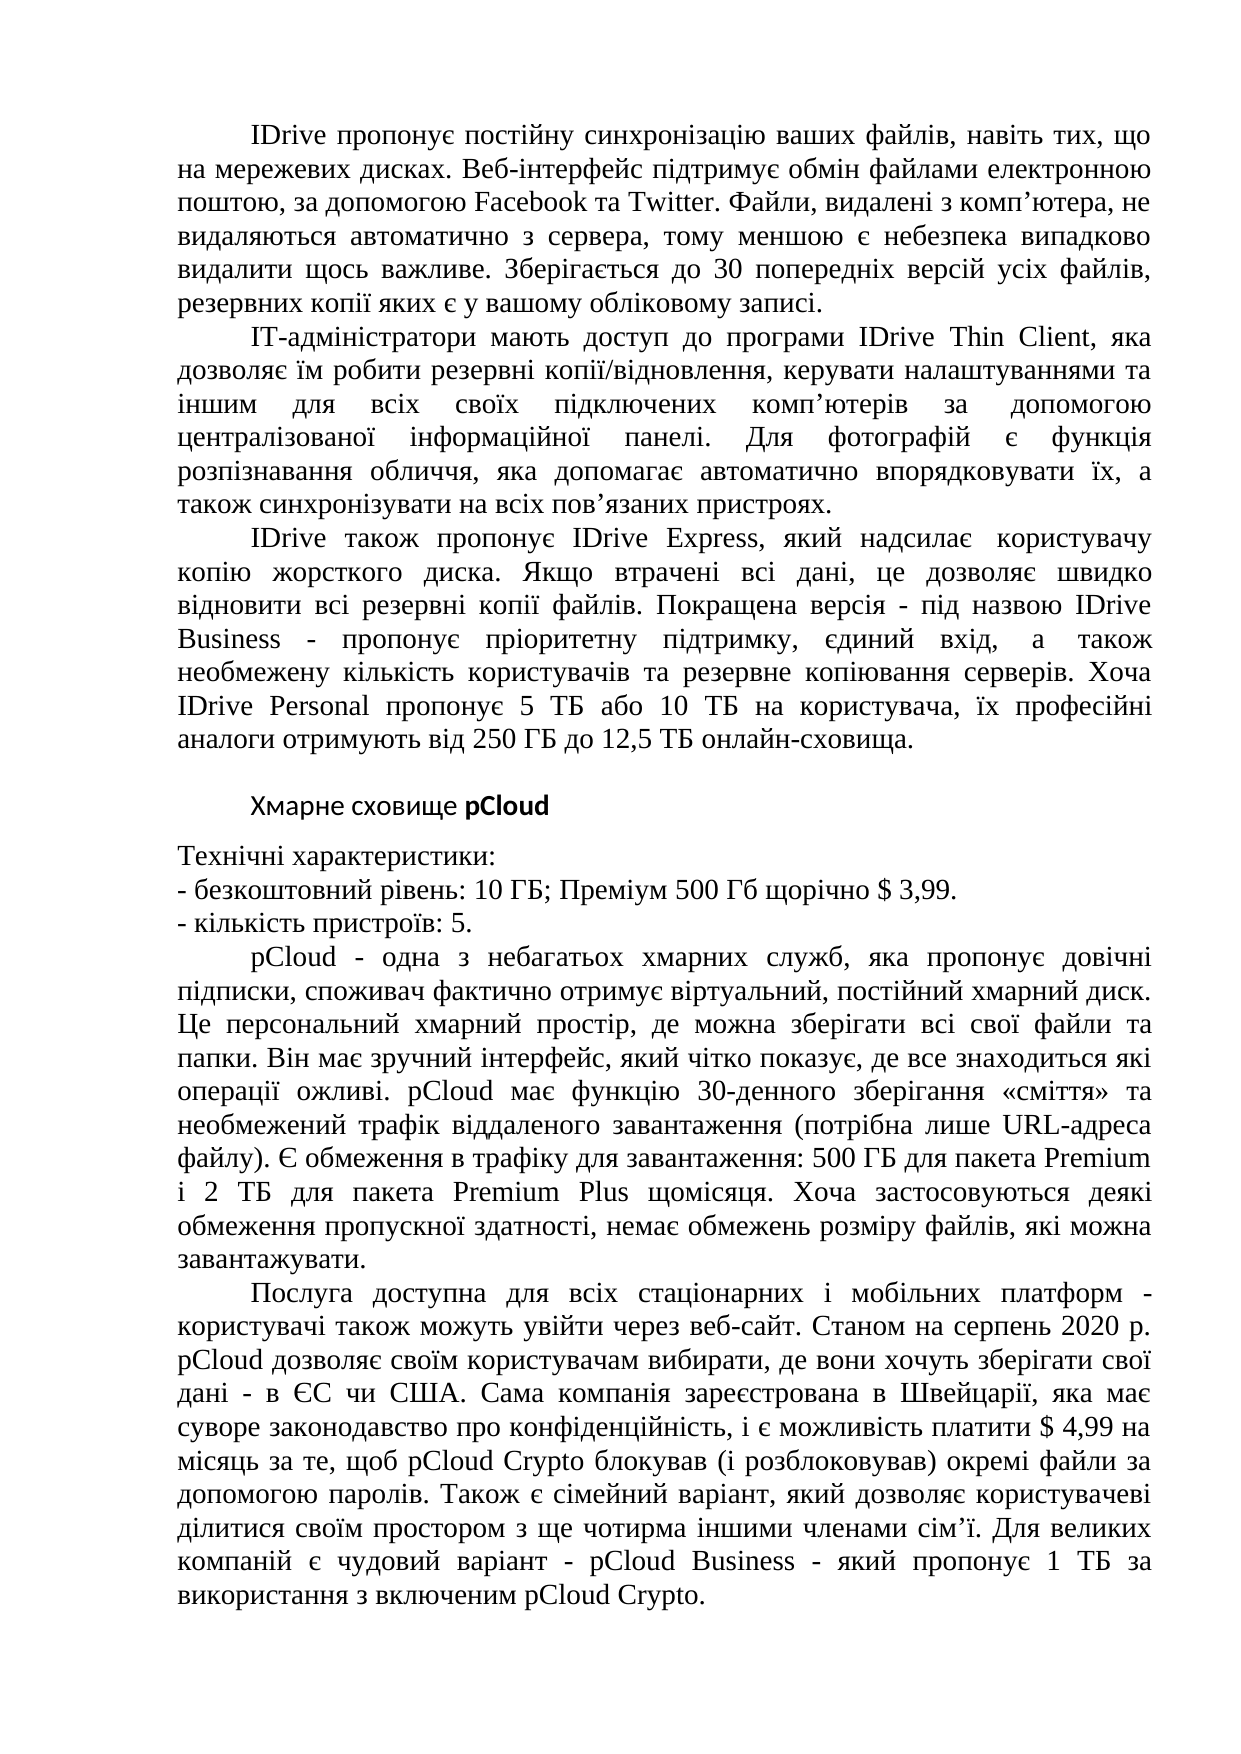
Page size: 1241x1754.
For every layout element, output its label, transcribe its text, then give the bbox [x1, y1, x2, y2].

text ІТ-адміністратори мають доступ до програми IDrive Thin Client, яка дозволяє їм робити резервні копії/відновлення, керувати налаштуваннями та іншим для всіх своїх підключених комп’ютерів за допомогою централізованої інформаційної панелі. Для фотографій є функція розпізнавання обличчя, яка допомагає автоматично впорядковувати їх, а також синхронізувати на всіх пов’язаних пристроях. [177, 319, 1152, 520]
text Послуга доступна для всіх стаціонарних і мобільних платформ - користувачі також можуть увійти через веб-сайт. Станом на серпень 2020 р. рCloud дозволяє своїм користувачам вибирати, де вони хочуть зберігати свої дані - в ЄС чи США. Сама компанія зареєстрована в Швейцарії, яка має суворе законодавство про конфіденційність, і є можливість платити $ 4,99 на місяць за те, щоб pCloud Crypto блокував (і розблоковував) окремі файли за допомогою паролів. Також є сімейний варіант, який дозволяє користувачеві ділитися своїм простором з ще чотирма іншими членами сім’ї. Для великих компаній є чудовий варіант - pCloud Business - який пропонує 1 ТБ за використання з включеним pCloud Crypto. [177, 1275, 1152, 1610]
text Хмарне сховище pCloud [250, 788, 1163, 822]
list кількість пристроїв: 5. [177, 906, 1163, 939]
text IDrive також пропонує IDrive Express, який надсилає користувачу копію жорсткого диска. Якщо втрачені всі дані, це дозволяє швидко відновити всі резервні копії файлів. Покращена версія - під назвою IDrive Business - пропонує пріоритетну підтримку, єдиний вхід, а також необмежену кількість користувачів та резервне копіювання серверів. Хоча IDrive Personal пропонує 5 ТБ або 10 ТБ на користувача, їх професійні аналоги отримують від 250 ГБ до 12,5 ТБ онлайн-сховища. [177, 520, 1152, 755]
text IDrive пропонує постійну синхронізацію ваших файлів, навіть тих, що на мережевих дисках. Веб-інтерфейс підтримує обмін файлами електронною поштою, за допомогою Facebook та Twitter. Файли, видалені з комп’ютера, не видаляються автоматично з сервера, тому меншою є небезпека випадково видалити щось важливе. Зберігається до 30 попередніх версій усіх файлів, резервних копії яких є у вашому обліковому записі. [177, 117, 1152, 319]
text Технічні характеристики: [177, 839, 1163, 872]
list безкоштовний рівень: 10 ГБ; Преміум 500 Гб щорічно $ 3,99. [177, 872, 1163, 906]
text pCloud - одна з небагатьох хмарних служб, яка пропонує довічні підписки, споживач фактично отримує віртуальний, постійний хмарний диск. Це персональний хмарний простір, де можна зберігати всі свої файли та папки. Він має зручний інтерфейс, який чітко показує, де все знаходиться які операції ожливі. pCloud має функцію 30-денного зберігання «сміття» та необмежений трафік віддаленого завантаження (потрібна лише URL-адреса файлу). Є обмеження в трафіку для завантаження: 500 ГБ для пакета Premium і 2 ТБ для пакета Premium Plus щомісяця. Хоча застосовуються деякі обмеження пропускної здатності, немає обмежень розміру файлів, які можна завантажувати. [177, 939, 1152, 1275]
